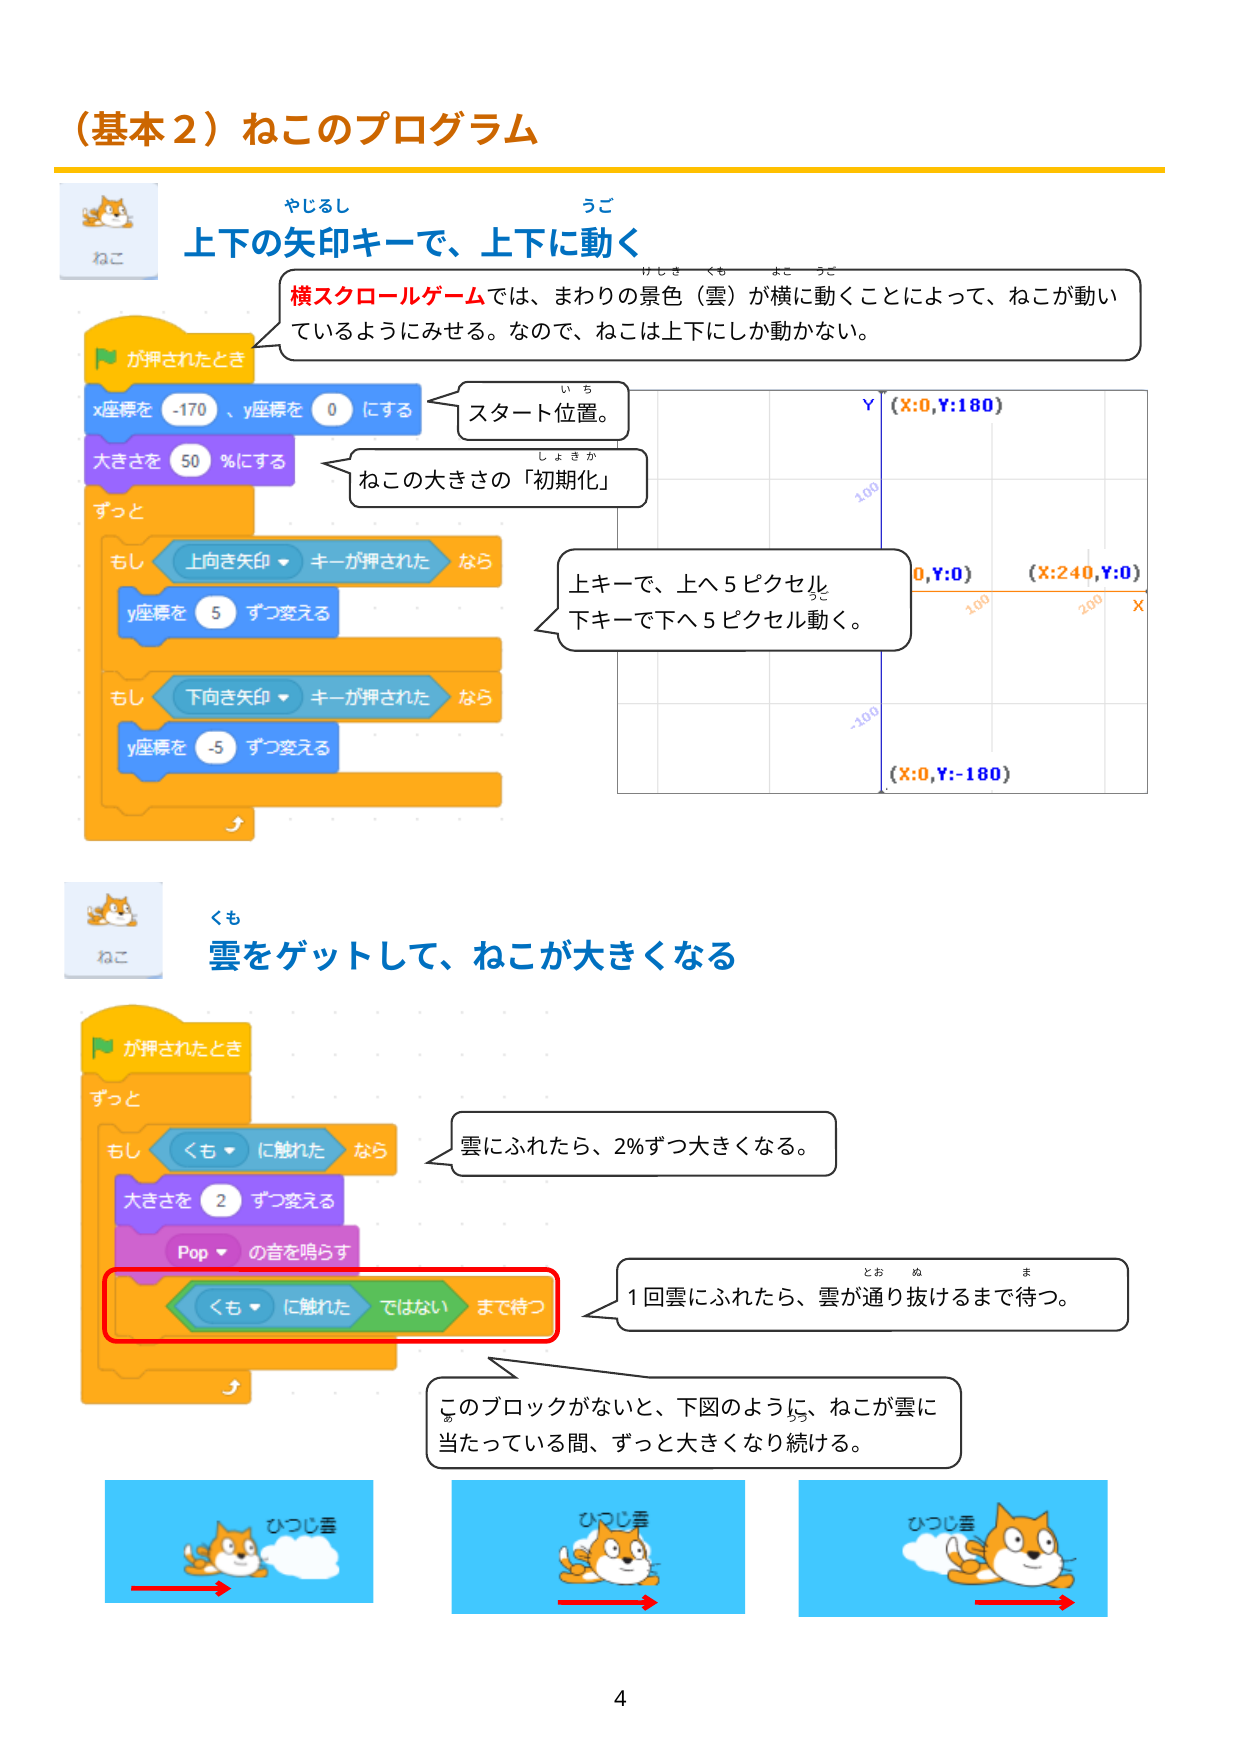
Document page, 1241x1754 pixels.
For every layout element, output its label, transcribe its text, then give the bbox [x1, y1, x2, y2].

picture [104, 1480, 374, 1603]
picture [71, 994, 558, 1417]
text 上下のキーで、上下にく [158, 192, 1165, 267]
picture [798, 1480, 1108, 1617]
picture [64, 882, 163, 979]
text （基本２）ねこのプログラム [53, 89, 1165, 173]
text をゲットして、ねこが大きくなる [163, 904, 1165, 979]
picture [70, 308, 510, 854]
picture [59, 183, 158, 280]
picture [107, 1272, 555, 1339]
picture [618, 391, 1147, 793]
picture [451, 1480, 746, 1614]
